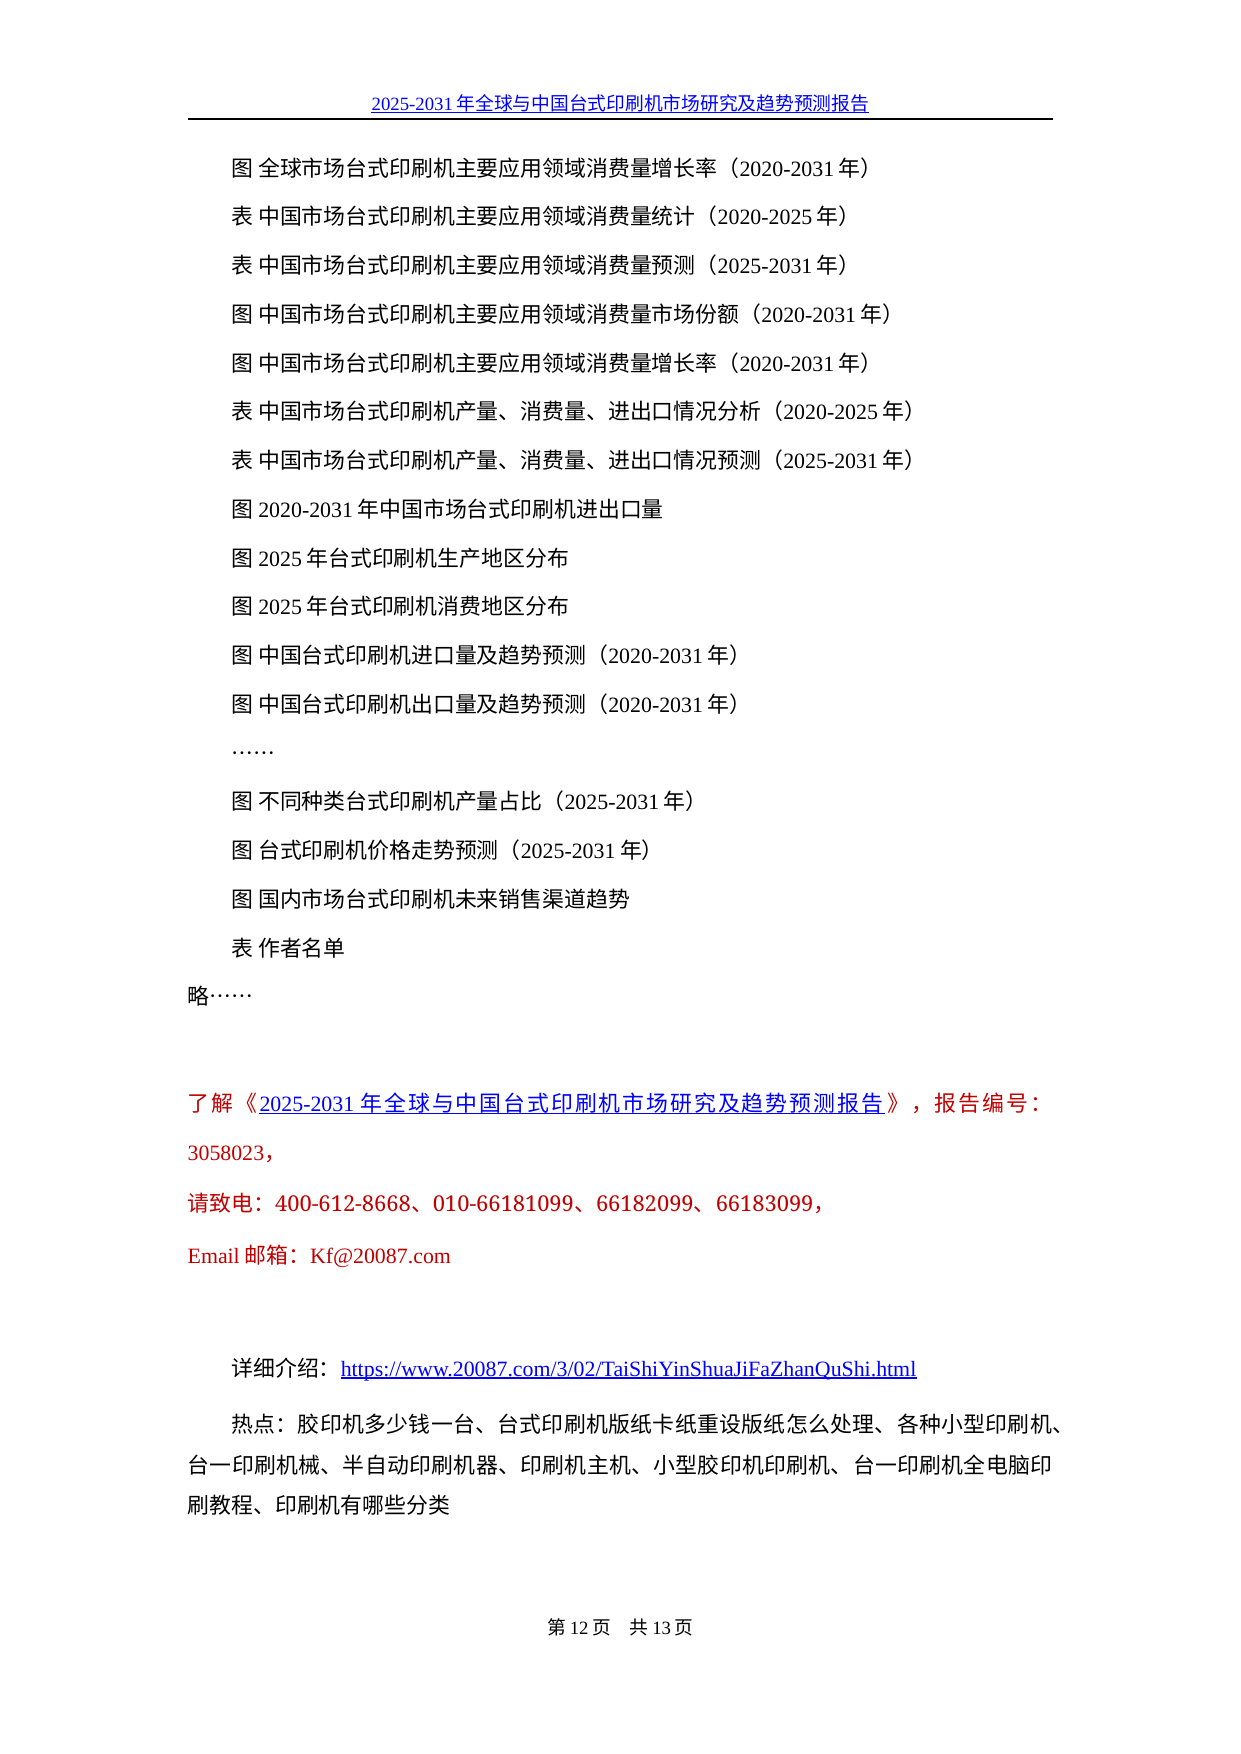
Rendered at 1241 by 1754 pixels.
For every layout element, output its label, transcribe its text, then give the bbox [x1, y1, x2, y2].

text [187, 150, 1053, 1011]
text 了解《2025-2031年全球与中国台式印刷机市场研究及趋势预测报告》，报告编号：3058023， [187, 1085, 1053, 1167]
text 详细介绍：https://www.20087.com/3/02/TaiShiYinShuaJiFaZhanQuShi.html [187, 1350, 1053, 1383]
text 热点：胶印机多少钱一台、台式印刷机版纸卡纸重设版纸怎么处理、各种小型印刷机、台一印刷机械、半自动印刷机器、印刷机主机、小型胶印机印刷机、台一印刷机全电脑印刷教程、印刷机有哪些分类 [187, 1407, 1053, 1521]
text Email邮箱：Kf@20087.com [187, 1237, 1053, 1270]
text 请致电：400-612-8668、010-66181099、66182099、66183099， [187, 1186, 1053, 1218]
